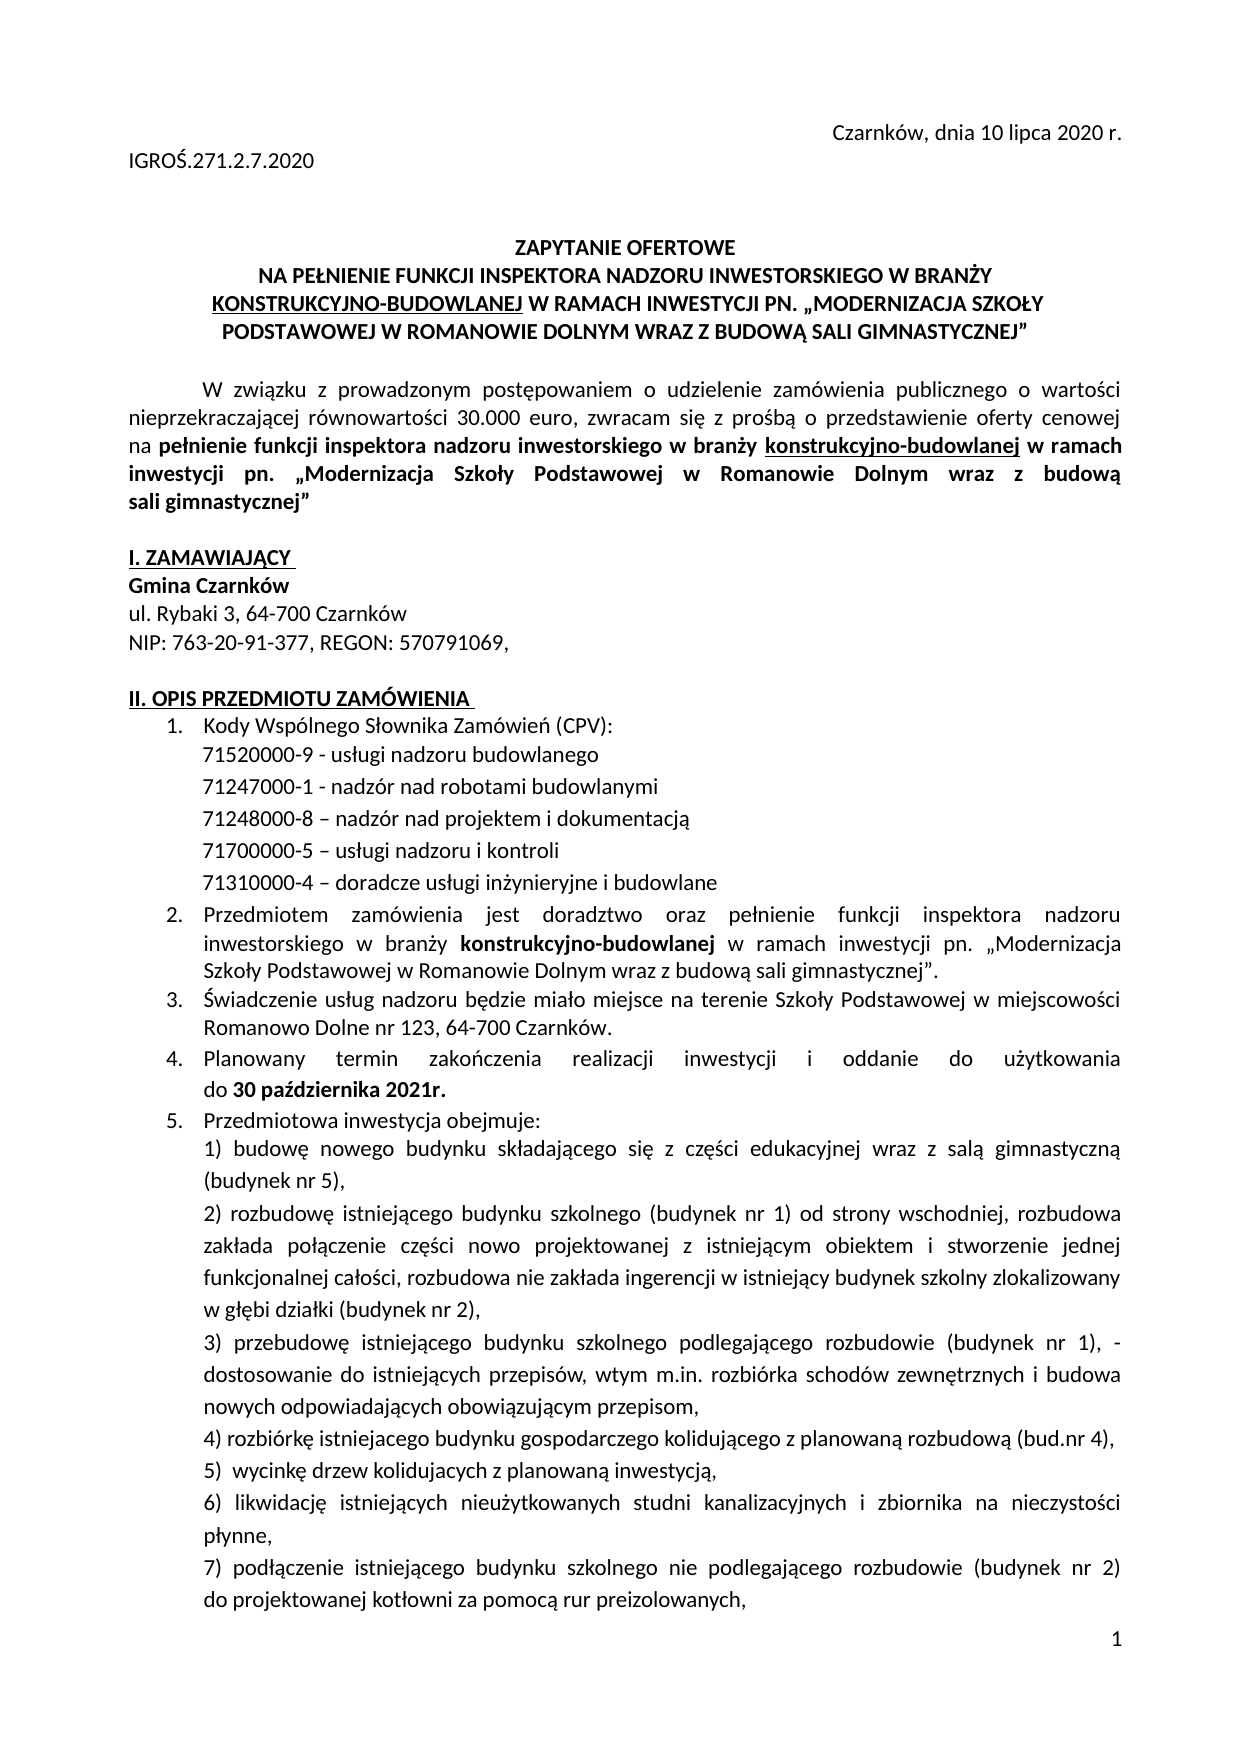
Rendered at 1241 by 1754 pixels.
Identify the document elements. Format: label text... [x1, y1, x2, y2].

list 4) rozbiórkę istniejacego budynku gospodarczego kolidującego z planowaną rozbudową (bud.nr 4), [203, 1424, 1122, 1452]
text 71310000-4 – doradcze usługi inżynieryjne i budowlane [128, 868, 1122, 896]
text 71520000-9 - usługi nadzoru budowlanego [128, 740, 1122, 768]
list 6) likwidację istniejących nieużytkowanych studni kanalizacyjnych i zbiornika na nieczystości płynne, [203, 1488, 1122, 1549]
list Planowany termin zakończenia realizacji inwestycji i oddanie do użytkowania do 30 października 2021r. [166, 1041, 1122, 1103]
text II. OPIS PRZEDMIOTU ZAMÓWIENIA [128, 684, 1122, 712]
text IGROŚ.271.2.7.2020 [128, 146, 1122, 174]
list Przedmiotem zamówienia jest doradztwo oraz pełnienie funkcji inspektora nadzoru inwestorskiego w branży konstrukcyjno-budowlanej w ramach inwestycji pn. „Modernizacja Szkoły Podstawowej w Romanowie Dolnym wraz z budową sali gimnastycznej”. [166, 901, 1122, 985]
text ul. Rybaki 3, 64-700 Czarnków [128, 599, 1122, 628]
text NA PEŁNIENIE FUNKCJI INSPEKTORA NADZORU INWESTORSKIEGO W BRANŻY [128, 261, 1122, 289]
list 7) podłączenie istniejącego budynku szkolnego nie podlegającego rozbudowie (budynek nr 2) do projektowanej kotłowni za pomocą rur preizolowanych, [203, 1553, 1122, 1613]
text I. ZAMAWIAJĄCY [128, 543, 1122, 572]
text Gmina Czarnków [128, 572, 1122, 599]
list 1) budowę nowego budynku składającego się z części edukacyjnej wraz z salą gimnastyczną (budynek nr 5), [203, 1134, 1122, 1195]
text 71248000-8 – nadzór nad projektem i dokumentacją [128, 804, 1122, 832]
text 71247000-1 - nadzór nad robotami budowlanymi [128, 772, 1122, 800]
text ZAPYTANIE OFERTOWE [128, 233, 1122, 261]
list 3) przebudowę istniejącego budynku szkolnego podlegającego rozbudowie (budynek nr 1), - dostosowanie do istniejących przepisów, wtym m.in. rozbiórka schodów zewnętrznych i budowa nowych odpowiadających obowiązującym przepisom, [203, 1328, 1122, 1420]
text W związku z prowadzonym postępowaniem o udzielenie zamówienia publicznego o wartości nieprzekraczającej równowartości 30.000 euro, zwracam się z prośbą o przedstawienie oferty cenowej na pełnienie funkcji inspektora nadzoru inwestorskiego w branży konstrukcyjno-budowlanej w ramach inwestycji pn. „Modernizacja Szkoły Podstawowej w Romanowie Dolnym wraz z budową sali gimnastycznej” [128, 375, 1122, 516]
text KONSTRUKCYJNO-BUDOWLANEJ W RAMACH INWESTYCJI PN. „MODERNIZACJA SZKOŁY PODSTAWOWEJ W ROMANOWIE DOLNYM WRAZ Z BUDOWĄ SALI GIMNASTYCZNEJ” [128, 289, 1122, 345]
text Czarnków, dnia 10 lipca 2020 r. [128, 118, 1122, 146]
text NIP: 763-20-91-377, REGON: 570791069, [128, 628, 1122, 656]
list Przedmiotowa inwestycja obejmuje: [166, 1103, 1122, 1134]
list Kody Wspólnego Słownika Zamówień (CPV): [166, 712, 1122, 740]
list 2) rozbudowę istniejącego budynku szkolnego (budynek nr 1) od strony wschodniej, rozbudowa zakłada połączenie części nowo projektowanej z istniejącym obiektem i stworzenie jednej funkcjonalnej całości, rozbudowa nie zakłada ingerencji w istniejący budynek szkolny zlokalizowany w głębi działki (budynek nr 2), [203, 1199, 1122, 1323]
text 71700000-5 – usługi nadzoru i kontroli [128, 836, 1122, 864]
list 5) wycinkę drzew kolidujacych z planowaną inwestycją, [203, 1456, 1122, 1484]
list Świadczenie usług nadzoru będzie miało miejsce na terenie Szkoły Podstawowej w miejscowości Romanowo Dolne nr 123, 64-700 Czarnków. [166, 985, 1122, 1041]
